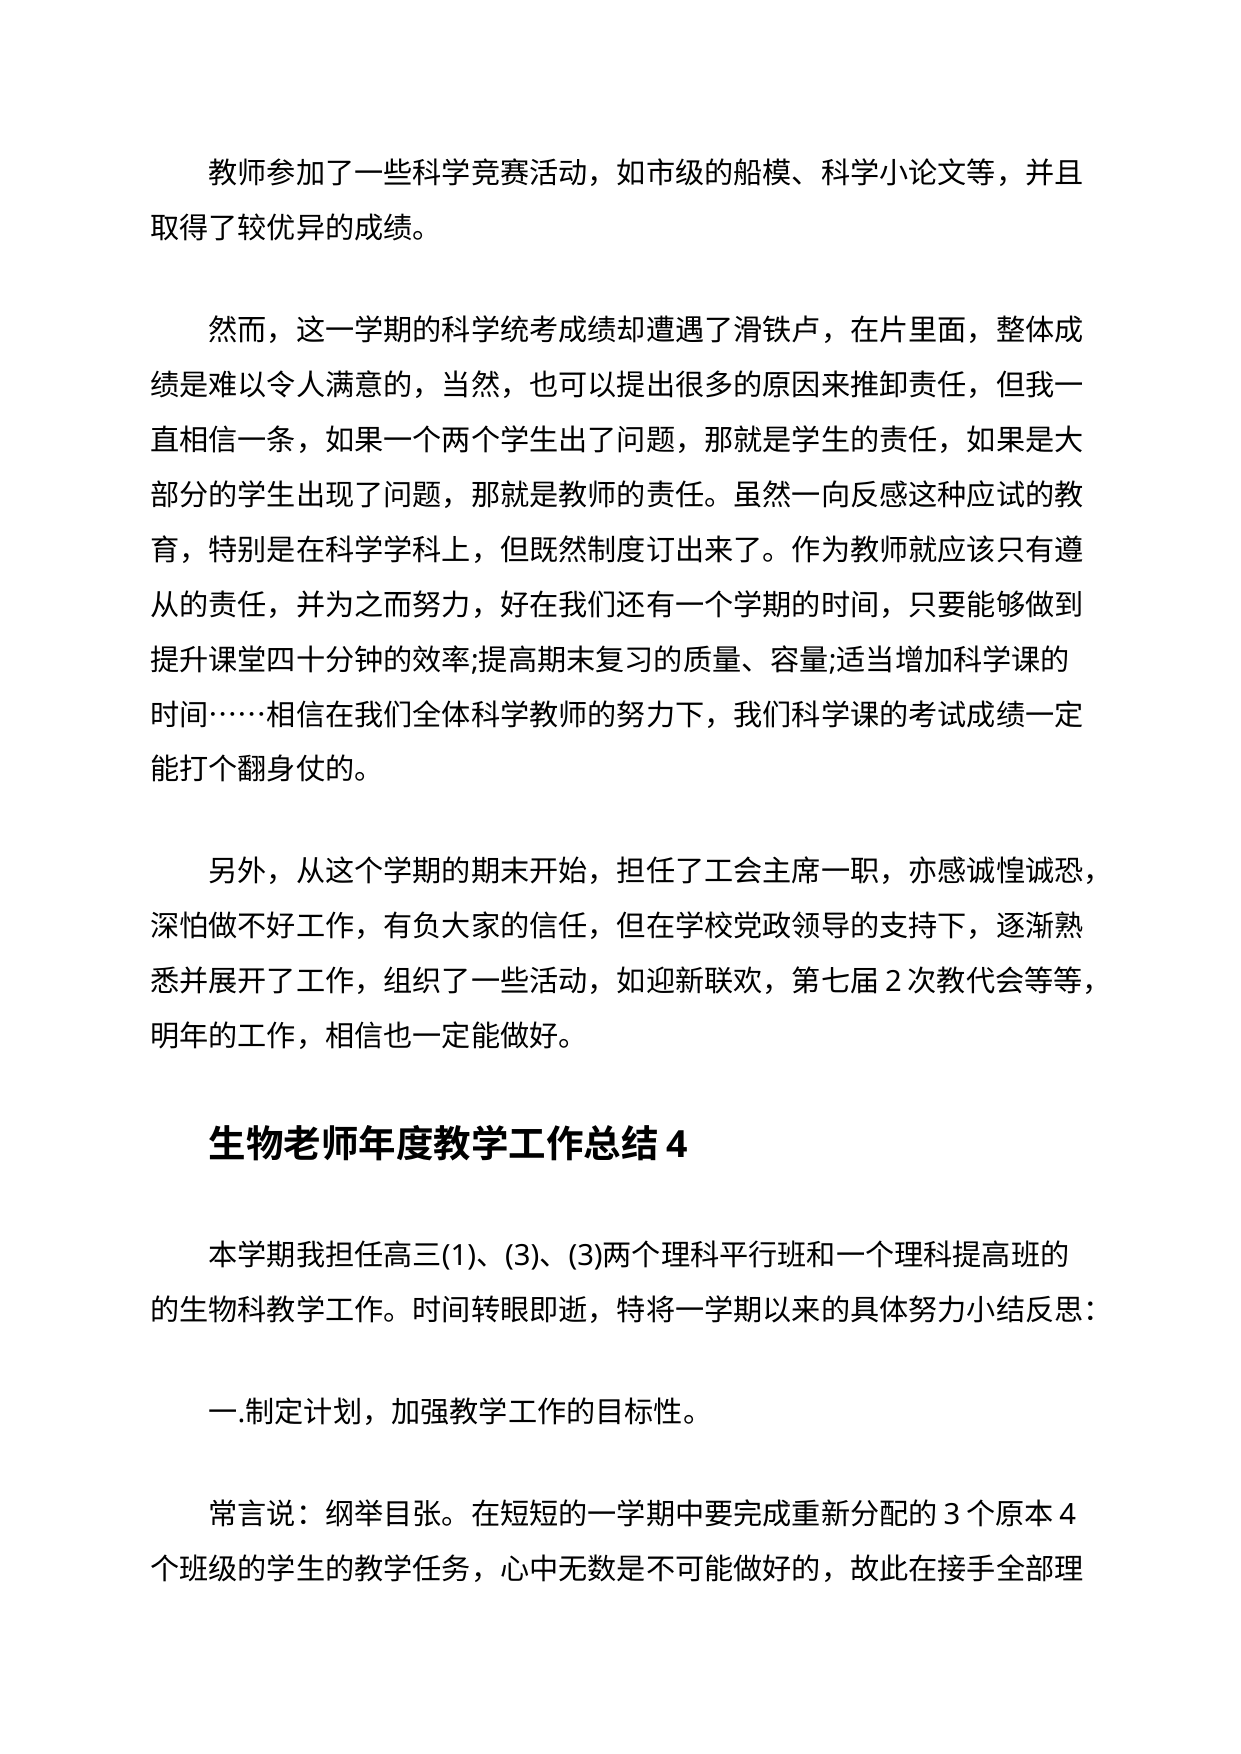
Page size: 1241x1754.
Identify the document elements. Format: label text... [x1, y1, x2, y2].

text 本学期我担任高三(1)、(3)、(3)两个理科平行班和一个理科提高班的的生物科教学工作。时间转眼即逝，特将一学期以来的具体努力小结反思： [150, 1232, 1090, 1329]
text 另外，从这个学期的期末开始，担任了工会主席一职，亦感诚惶诚恐，深怕做不好工作，有负大家的信任，但在学校党政领导的支持下，逐渐熟悉并展开了工作，组织了一些活动，如迎新联欢，第七届2次教代会等等，明年的工作，相信也一定能做好。 [150, 848, 1090, 1055]
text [150, 1491, 1090, 1588]
text 生物老师年度教学工作总结4 [150, 1114, 1090, 1169]
text 然而，这一学期的科学统考成绩却遭遇了滑铁卢，在片里面，整体成绩是难以令人满意的，当然，也可以提出很多的原因来推卸责任，但我一直相信一条，如果一个两个学生出了问题，那就是学生的责任，如果是大部分的学生出现了问题，那就是教师的责任。虽然一向反感这种应试的教育，特别是在科学学科上，但既然制度订出来了。作为教师就应该只有遵从的责任，并为之而努力，好在我们还有一个学期的时间，只要能够做到提升课堂四十分钟的效率;提高期末复习的质量、容量;适当增加科学课的时间……相信在我们全体科学教师的努力下，我们科学课的考试成绩一定能打个翻身仗的。 [150, 307, 1090, 788]
text 教师参加了一些科学竞赛活动，如市级的船模、科学小论文等，并且取得了较优异的成绩。 [150, 150, 1090, 247]
text 一.制定计划，加强教学工作的目标性。 [150, 1389, 1090, 1431]
